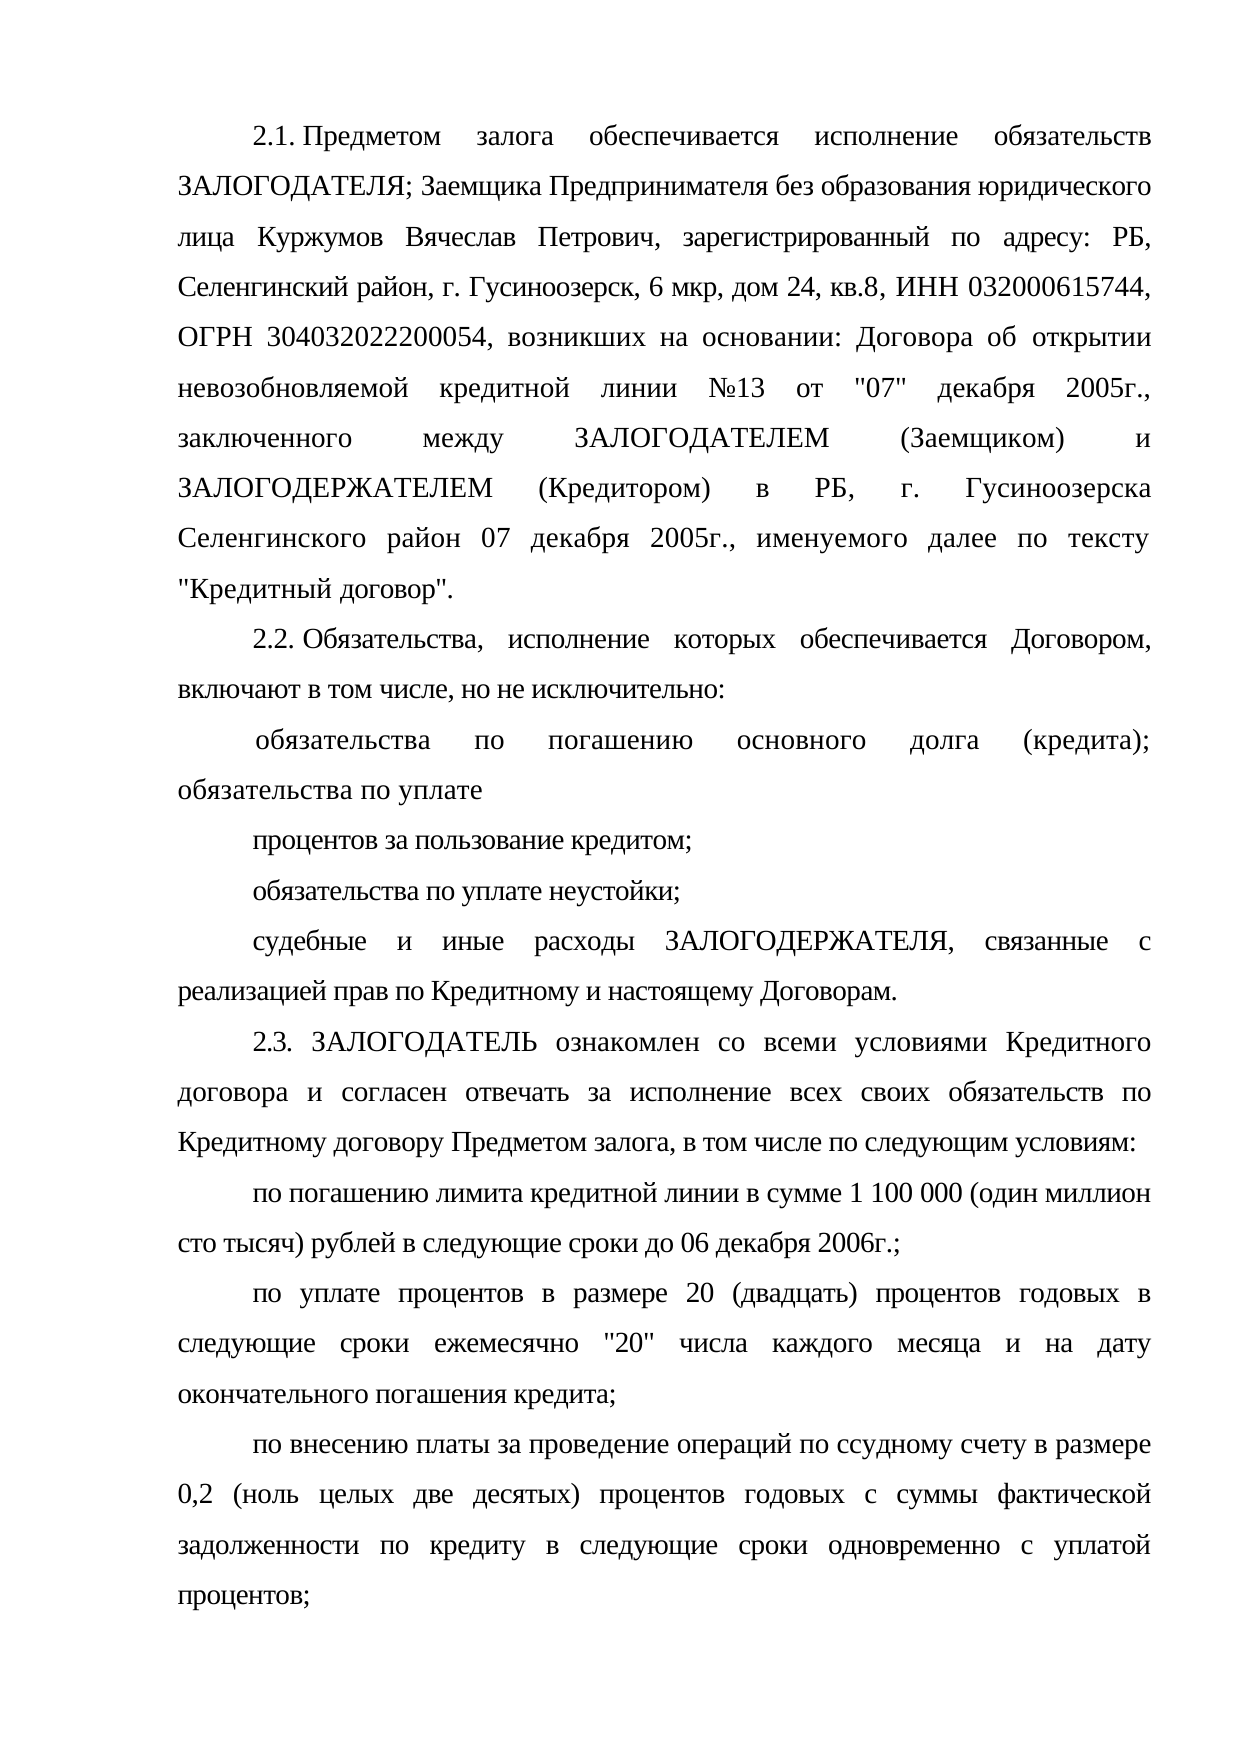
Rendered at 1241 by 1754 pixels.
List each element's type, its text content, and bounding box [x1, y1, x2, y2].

text по уплате процентов в размере 20 (двадцать) процентов годовых в следующие сроки ежемесячно "20" числа каждого месяца и на дату окончательного погашения кредита; [177, 1275, 1152, 1409]
text процентов за пользование кредитом; [177, 822, 1152, 856]
text 2.3. ЗАЛОГОДАТЕЛЬ ознакомлен со всеми условиями Кредитного договора и согласен отвечать за исполнение всех своих обязательств по Кредитному договору Предметом залога, в том числе по следующим условиям: [177, 1024, 1152, 1158]
text по внесению платы за проведение операций по ссудному счету в размере 0,2 (ноль целых две десятых) процентов годовых с суммы фактической задолженности по кредиту в следующие сроки одновременно с уплатой процентов; [177, 1426, 1152, 1611]
text по погашению лимита кредитной линии в сумме 1 100 000 (один миллион сто тысяч) рублей в следующие сроки до 06 декабря 2006г.; [177, 1175, 1152, 1258]
text обязательства по уплате неустойки; [177, 873, 1152, 906]
text судебные и иные расходы ЗАЛОГОДЕРЖАТЕЛЯ, связанные с реализацией прав по Кредитному и настоящему Договорам. [177, 923, 1152, 1007]
text обязательства по погашению основного долга (кредита); обязательства по уплате [177, 722, 1152, 806]
list Предметом залога обеспечивается исполнение обязательств ЗАЛОГОДАТЕЛЯ; Заемщика Предпринимателя без образования юридического лица Куржумов Вячеслав Петрович, зарегистрированный по адресу: РБ, Селенгинский район, г. Гусиноозерск, 6 мкр, дом 24, кв.8, ИНН 032000615744, ОГРН 304032022200054, возникших на основании: Договора об открытии невозобновляемой кредитной линии №13 от "07" декабря 2005г., заключенного между ЗАЛОГОДАТЕЛЕМ (Заемщиком) и ЗАЛОГОДЕРЖАТЕЛЕМ (Кредитором) в РБ, г. Гусиноозерска Селенгинского район 07 декабря 2005г., именуемого далее по тексту "Кредитный договор". [177, 118, 1152, 604]
list Обязательства, исполнение которых обеспечивается Договором, включают в том числе, но не исключительно: [177, 621, 1152, 705]
